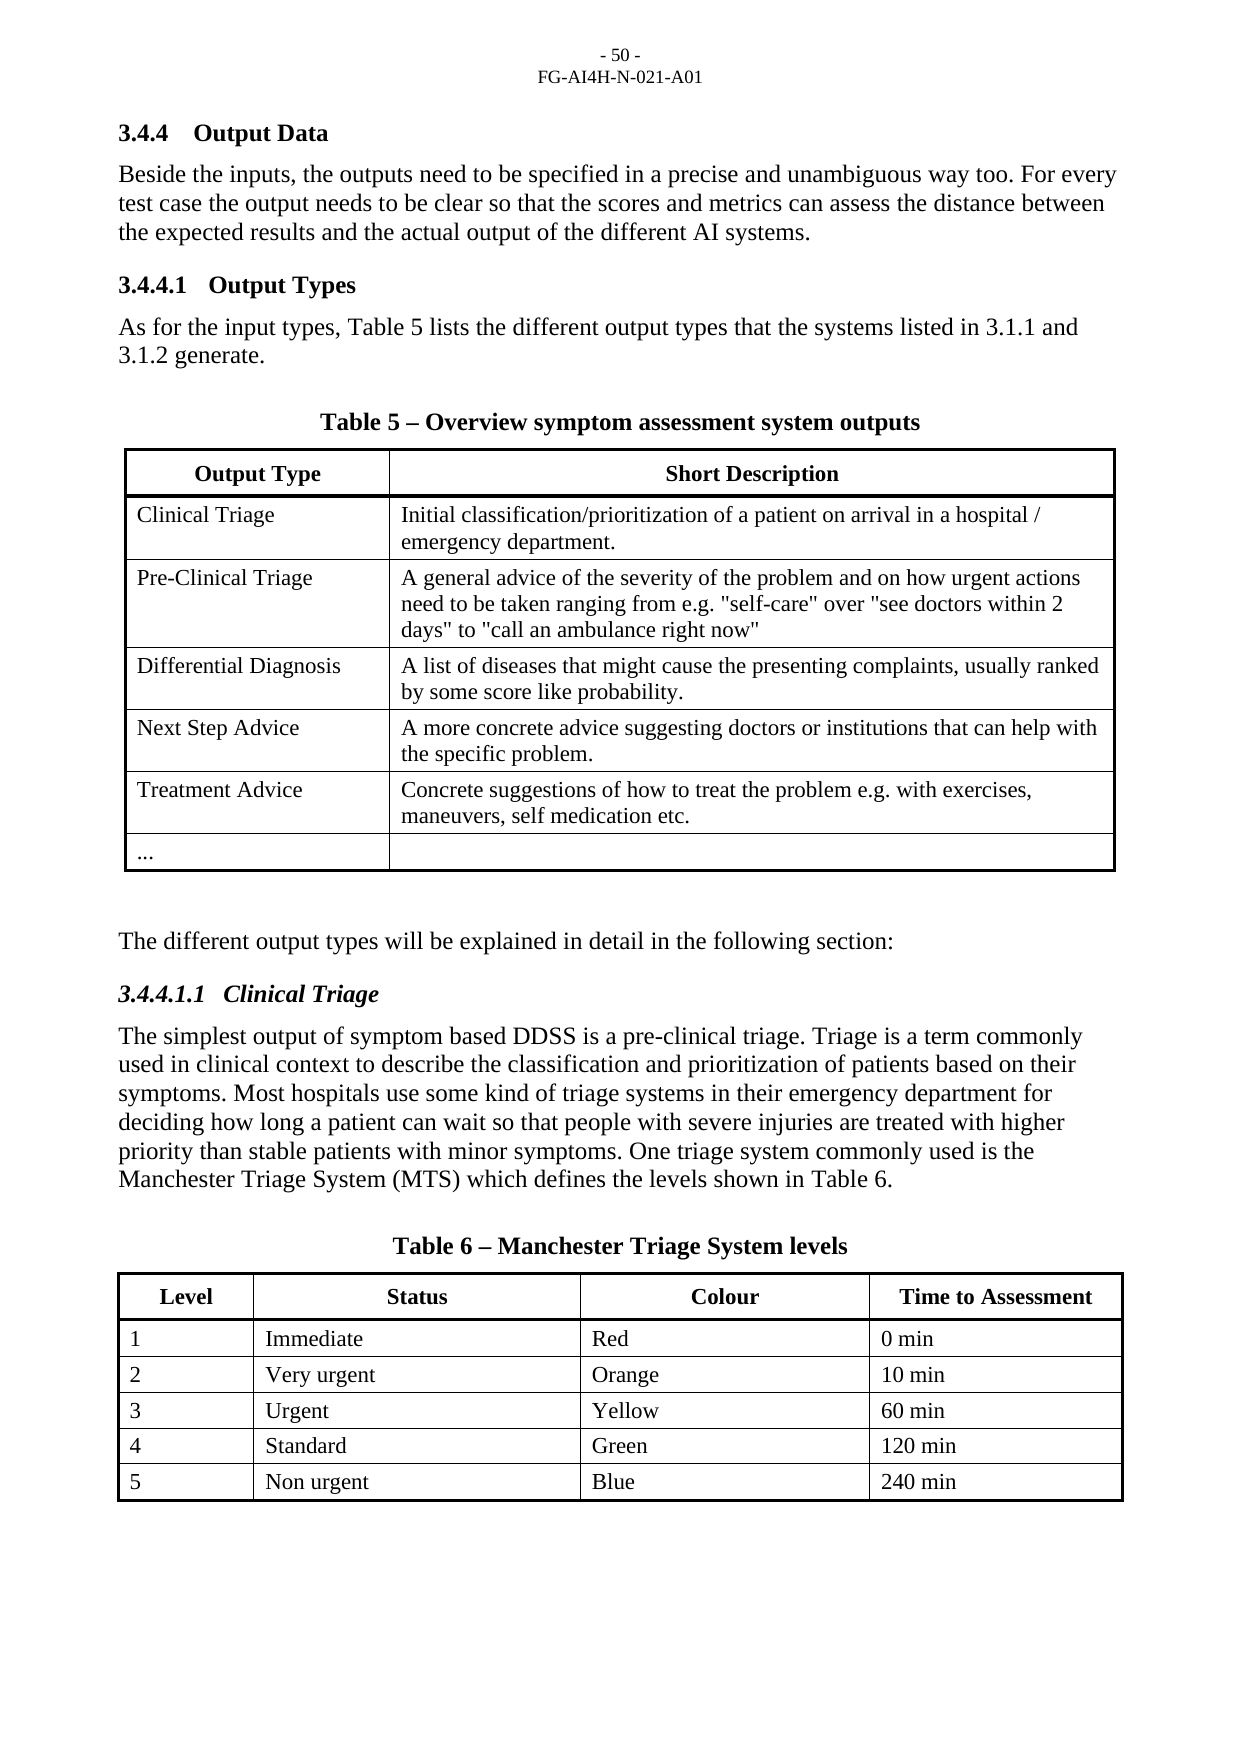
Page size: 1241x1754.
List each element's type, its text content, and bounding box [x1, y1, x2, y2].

table_cell Standard [254, 1429, 580, 1463]
list Clinical Triage [118, 979, 1122, 1008]
table_header Status [254, 1275, 580, 1318]
table_cell Green [581, 1429, 869, 1463]
table_cell 3 [120, 1393, 253, 1427]
table_cell Immediate [254, 1321, 580, 1356]
table_cell Orange [581, 1357, 869, 1392]
table_cell Treatment Advice [127, 772, 389, 833]
table_cell A general advice of the severity of the problem and on how urgent actions need to be taken ranging from e.g. "self-care" over "see doctors within 2 days" to "call an ambulance right now" [390, 560, 1113, 647]
list Output Data [118, 118, 1122, 147]
text The different output types will be explained in detail in the following section: [118, 926, 1122, 954]
text Table 6 – Manchester Triage System levels [118, 1231, 1122, 1259]
table_cell Urgent [254, 1393, 580, 1427]
table_cell Initial classification/prioritization of a patient on arrival in a hospital / emergency department. [390, 498, 1113, 558]
table_cell Very urgent [254, 1357, 580, 1392]
table_cell Blue [581, 1464, 869, 1499]
table_header Output Type [127, 451, 389, 494]
table_cell A list of diseases that might cause the presenting complaints, usually ranked by some score like probability. [390, 648, 1113, 709]
table_cell Next Step Advice [127, 710, 389, 771]
list Output Types [118, 271, 1122, 299]
text Beside the inputs, the outputs need to be specified in a precise and unambiguous way too. For every test case the output needs to be clear so that the scores and metrics can assess the distance between the expected results and the actual output of the different AI systems. [118, 159, 1122, 246]
text As for the input types, Table 5 lists the different output types that the systems listed in 3.1.1 and 3.1.2 generate. [118, 312, 1122, 369]
table_cell Red [581, 1321, 869, 1356]
table_cell 240 min [870, 1464, 1121, 1499]
table_cell 5 [120, 1464, 253, 1499]
table_cell 0 min [870, 1321, 1121, 1356]
table_cell 60 min [870, 1393, 1121, 1427]
table_header Time to Assessment [870, 1275, 1121, 1318]
table_cell Yellow [581, 1393, 869, 1427]
table_cell 4 [120, 1429, 253, 1463]
table_cell 10 min [870, 1357, 1121, 1392]
table_cell Clinical Triage [127, 498, 389, 558]
table_header Short Description [390, 451, 1113, 494]
table_cell Concrete suggestions of how to treat the problem e.g. with exercises, maneuvers, self medication etc. [390, 772, 1113, 833]
table_cell 120 min [870, 1429, 1121, 1463]
table_header Level [120, 1275, 253, 1318]
text The simplest output of symptom based DDSS is a pre-clinical triage. Triage is a term commonly used in clinical context to describe the classification and prioritization of patients based on their symptoms. Most hospitals use some kind of triage systems in their emergency department for deciding how long a patient can wait so that people with severe injuries are treated with higher priority than stable patients with minor symptoms. One triage system commonly used is the Manchester Triage System (MTS) which defines the levels shown in Table 6. [118, 1021, 1122, 1193]
table_cell Differential Diagnosis [127, 648, 389, 709]
table_header Colour [581, 1275, 869, 1318]
table_cell A more concrete advice suggesting doctors or institutions that can help with the specific problem. [390, 710, 1113, 771]
table_cell Non urgent [254, 1464, 580, 1499]
text Table 5 – Overview symptom assessment system outputs [118, 407, 1122, 436]
table_cell Pre-Clinical Triage [127, 560, 389, 647]
table_cell [390, 834, 1113, 869]
table_cell 1 [120, 1321, 253, 1356]
table_cell 2 [120, 1357, 253, 1392]
table_cell ... [127, 834, 389, 869]
